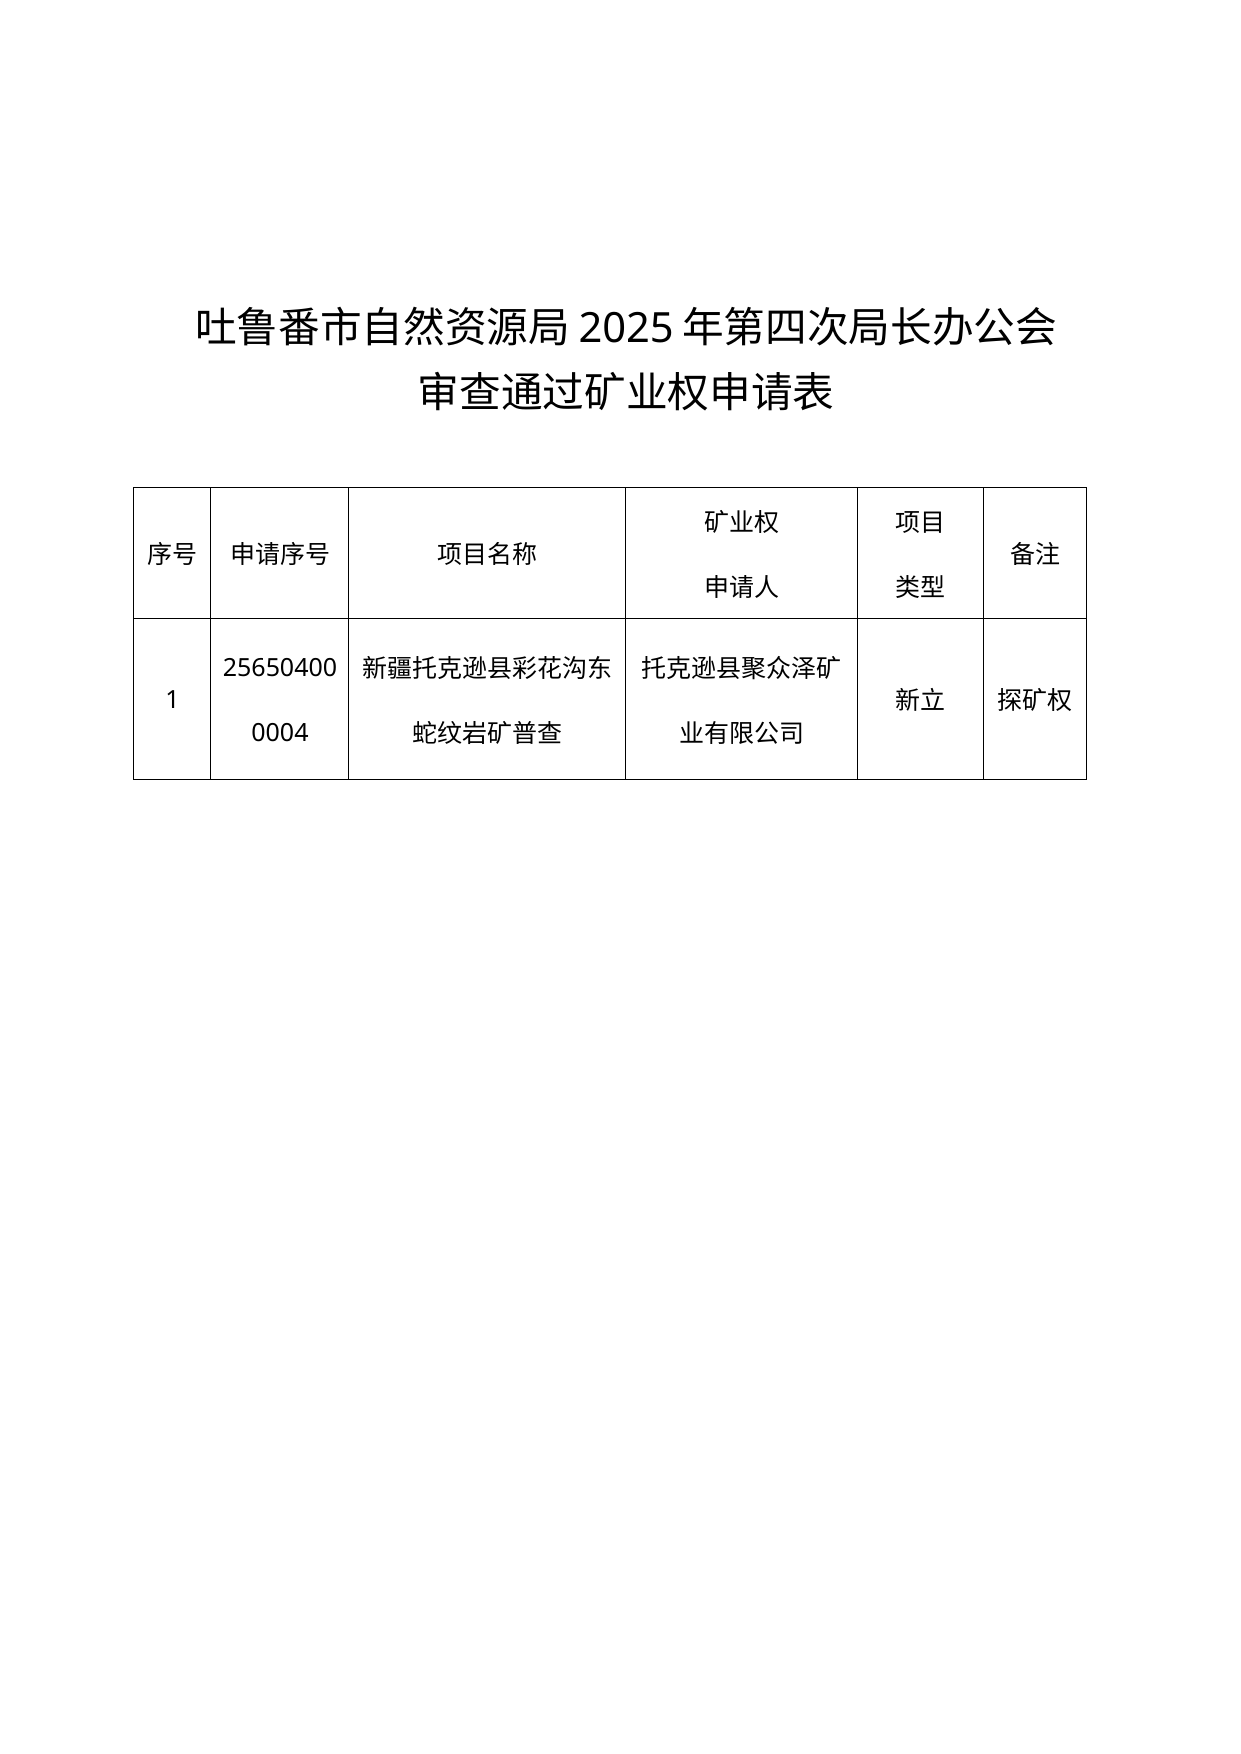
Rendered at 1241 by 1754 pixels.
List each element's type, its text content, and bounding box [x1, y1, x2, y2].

table_cell 1 [134, 619, 210, 779]
table_cell 新立 [858, 619, 983, 779]
table_cell 托克逊县聚众泽矿业有限公司 [626, 619, 857, 779]
text 吐鲁番市自然资源局2025年第四次局长办公会 [165, 292, 1087, 357]
table_header 矿业权 申请人 [626, 488, 857, 618]
table_header 序号 [134, 488, 210, 618]
text 审查通过矿业权申请表 [165, 357, 1087, 422]
table_header 项目名称 [349, 488, 625, 618]
table_cell 256504000004 [211, 619, 348, 779]
table_header 申请序号 [211, 488, 348, 618]
table_header 项目 类型 [858, 488, 983, 618]
table_cell 新疆托克逊县彩花沟东蛇纹岩矿普查 [349, 619, 625, 779]
table_header 备注 [984, 488, 1086, 618]
table_cell 探矿权 [984, 619, 1086, 779]
